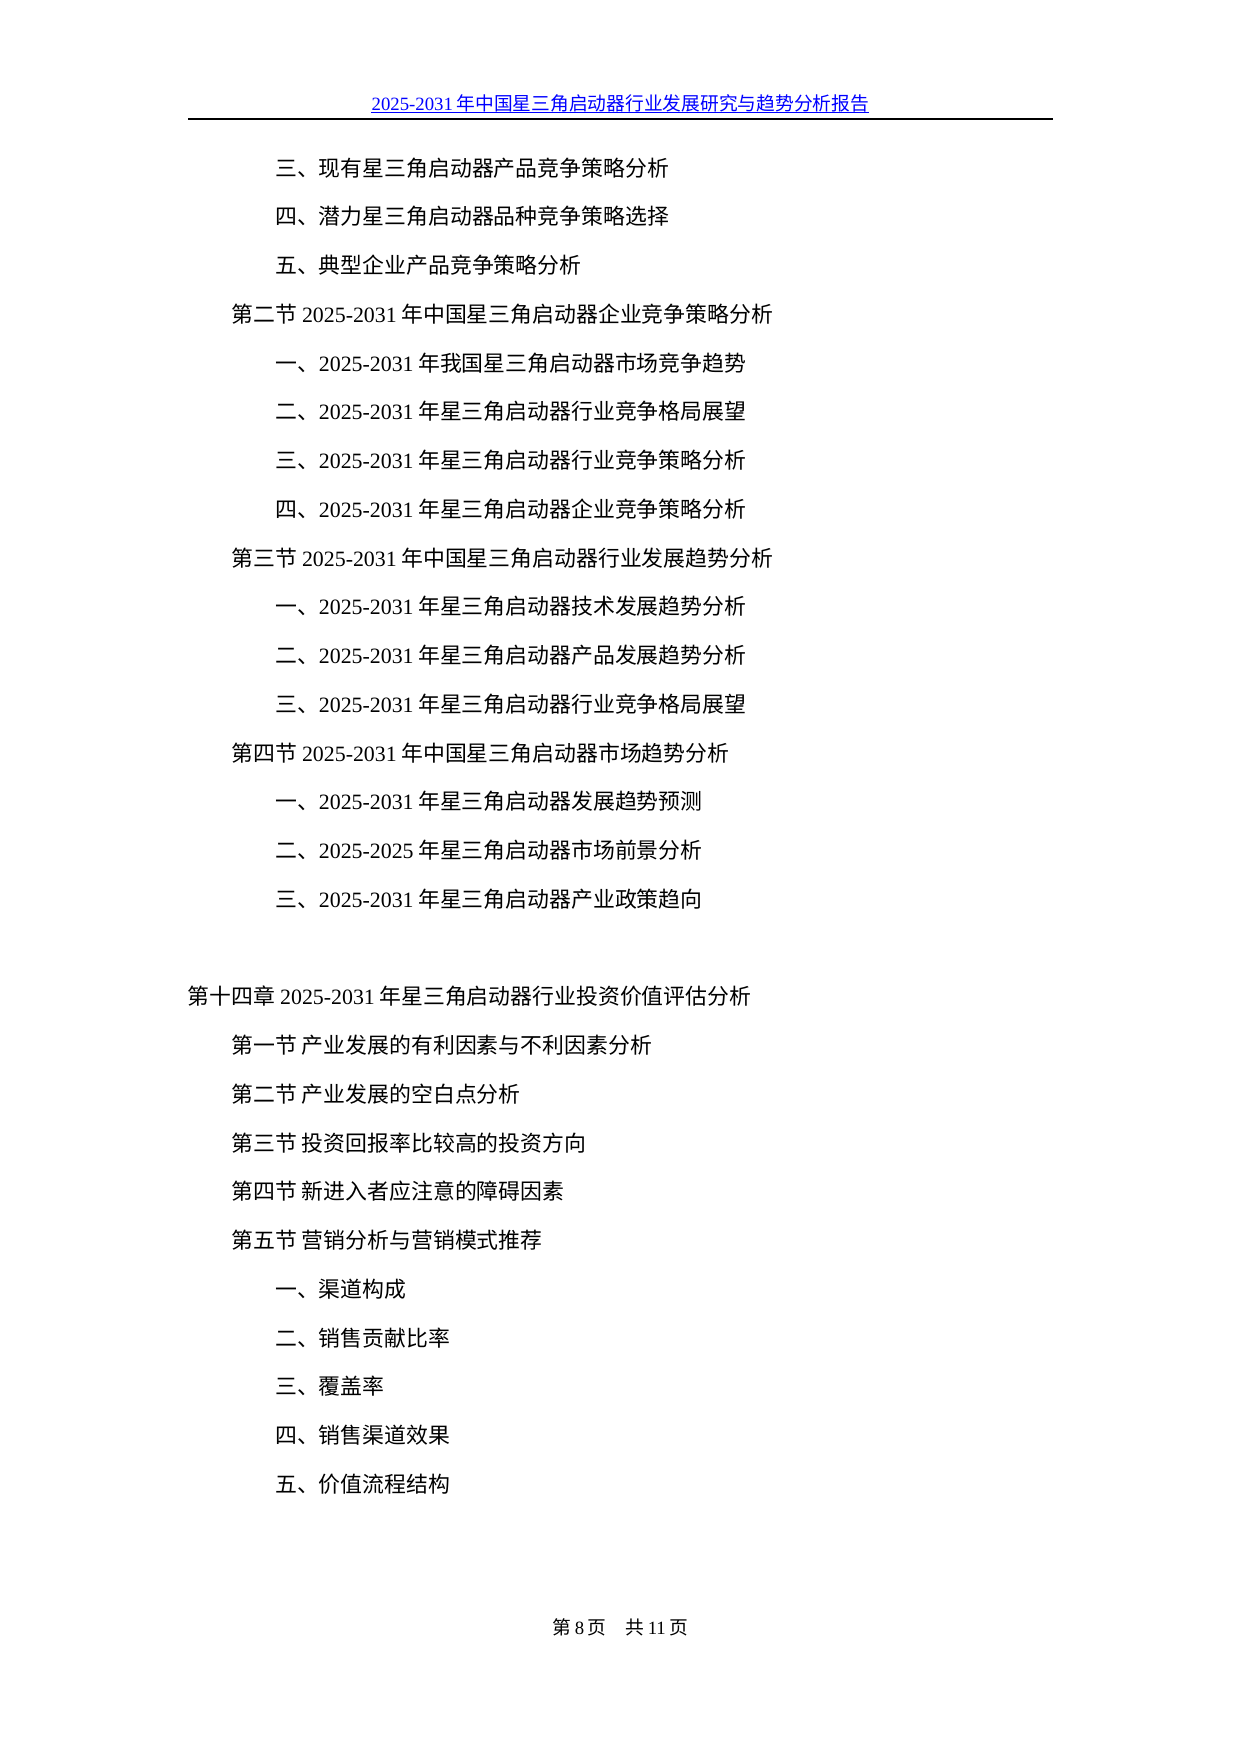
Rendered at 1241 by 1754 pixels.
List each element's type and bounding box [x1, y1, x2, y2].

text [187, 150, 1053, 1499]
